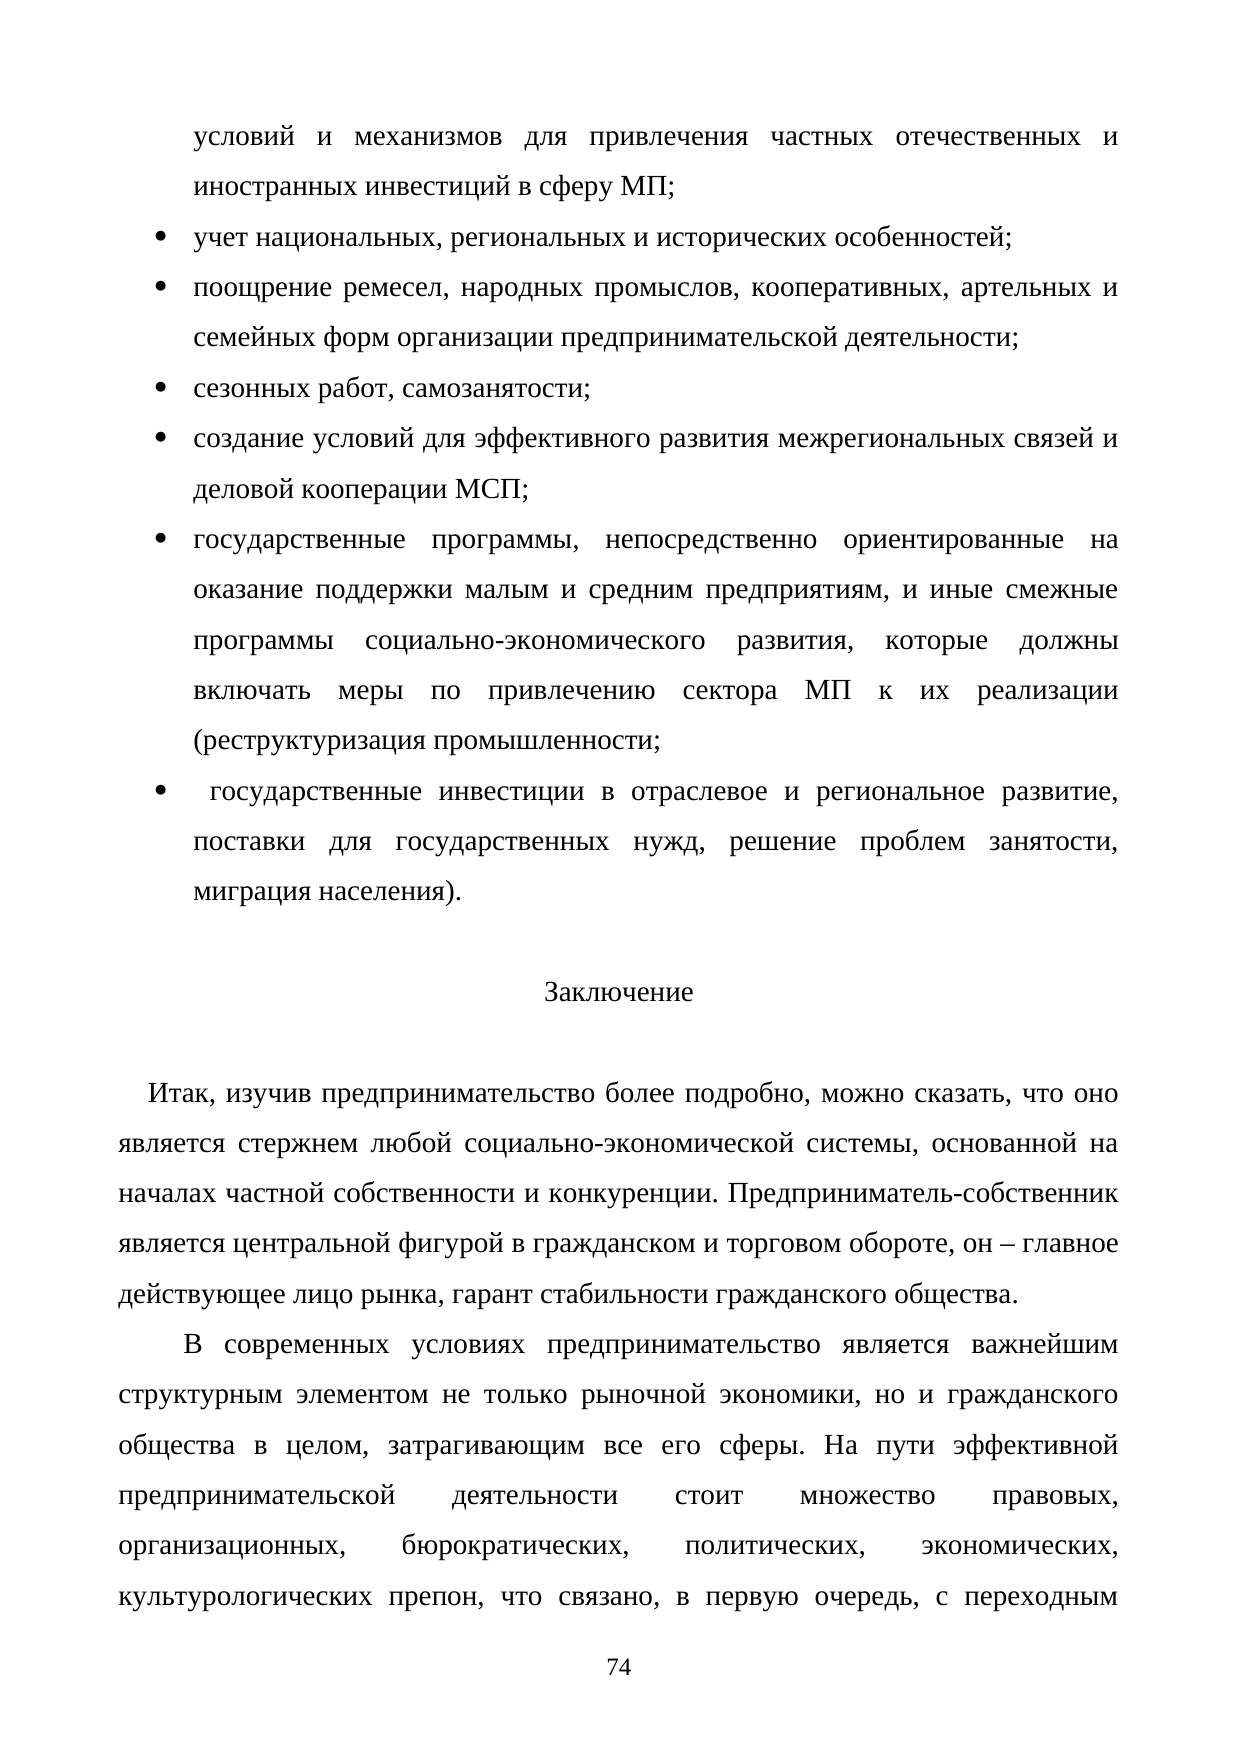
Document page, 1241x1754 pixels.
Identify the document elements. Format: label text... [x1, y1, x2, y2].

list государственные инвестиции в отраслевое и региональное развитие, поставки для государственных нужд, решение проблем занятости, миграция населения). [156, 773, 1119, 907]
text Итак, изучив предпринимательство более подробно, можно сказать, что оно является стержнем любой социально-экономической системы, основанной на началах частной собственности и конкуренции. Предприниматель-собственник является центральной фигурой в гражданском и торговом обороте, он – главное действующее лицо рынка, гарант стабильности гражданского общества. [118, 1075, 1119, 1309]
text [118, 1326, 1119, 1611]
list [156, 118, 1119, 202]
list государственные программы, непосредственно ориентированные на оказание поддержки малым и средним предприятиям, и иные смежные программы социально-экономического развития, которые должны включать меры по привлечению сектора МП к их реализации (реструктуризация промышленности; [156, 521, 1119, 756]
list создание условий для эффективного развития межрегиональных связей и деловой кооперации МСП; [156, 420, 1119, 504]
text Заключение [118, 974, 1119, 1008]
list поощрение ремесел, народных промыслов, кооперативных, артельных и семейных форм организации предпринимательской деятельности; [156, 269, 1119, 353]
list учет национальных, региональных и исторических особенностей; [156, 219, 1119, 252]
list сезонных работ, самозанятости; [156, 370, 1119, 403]
